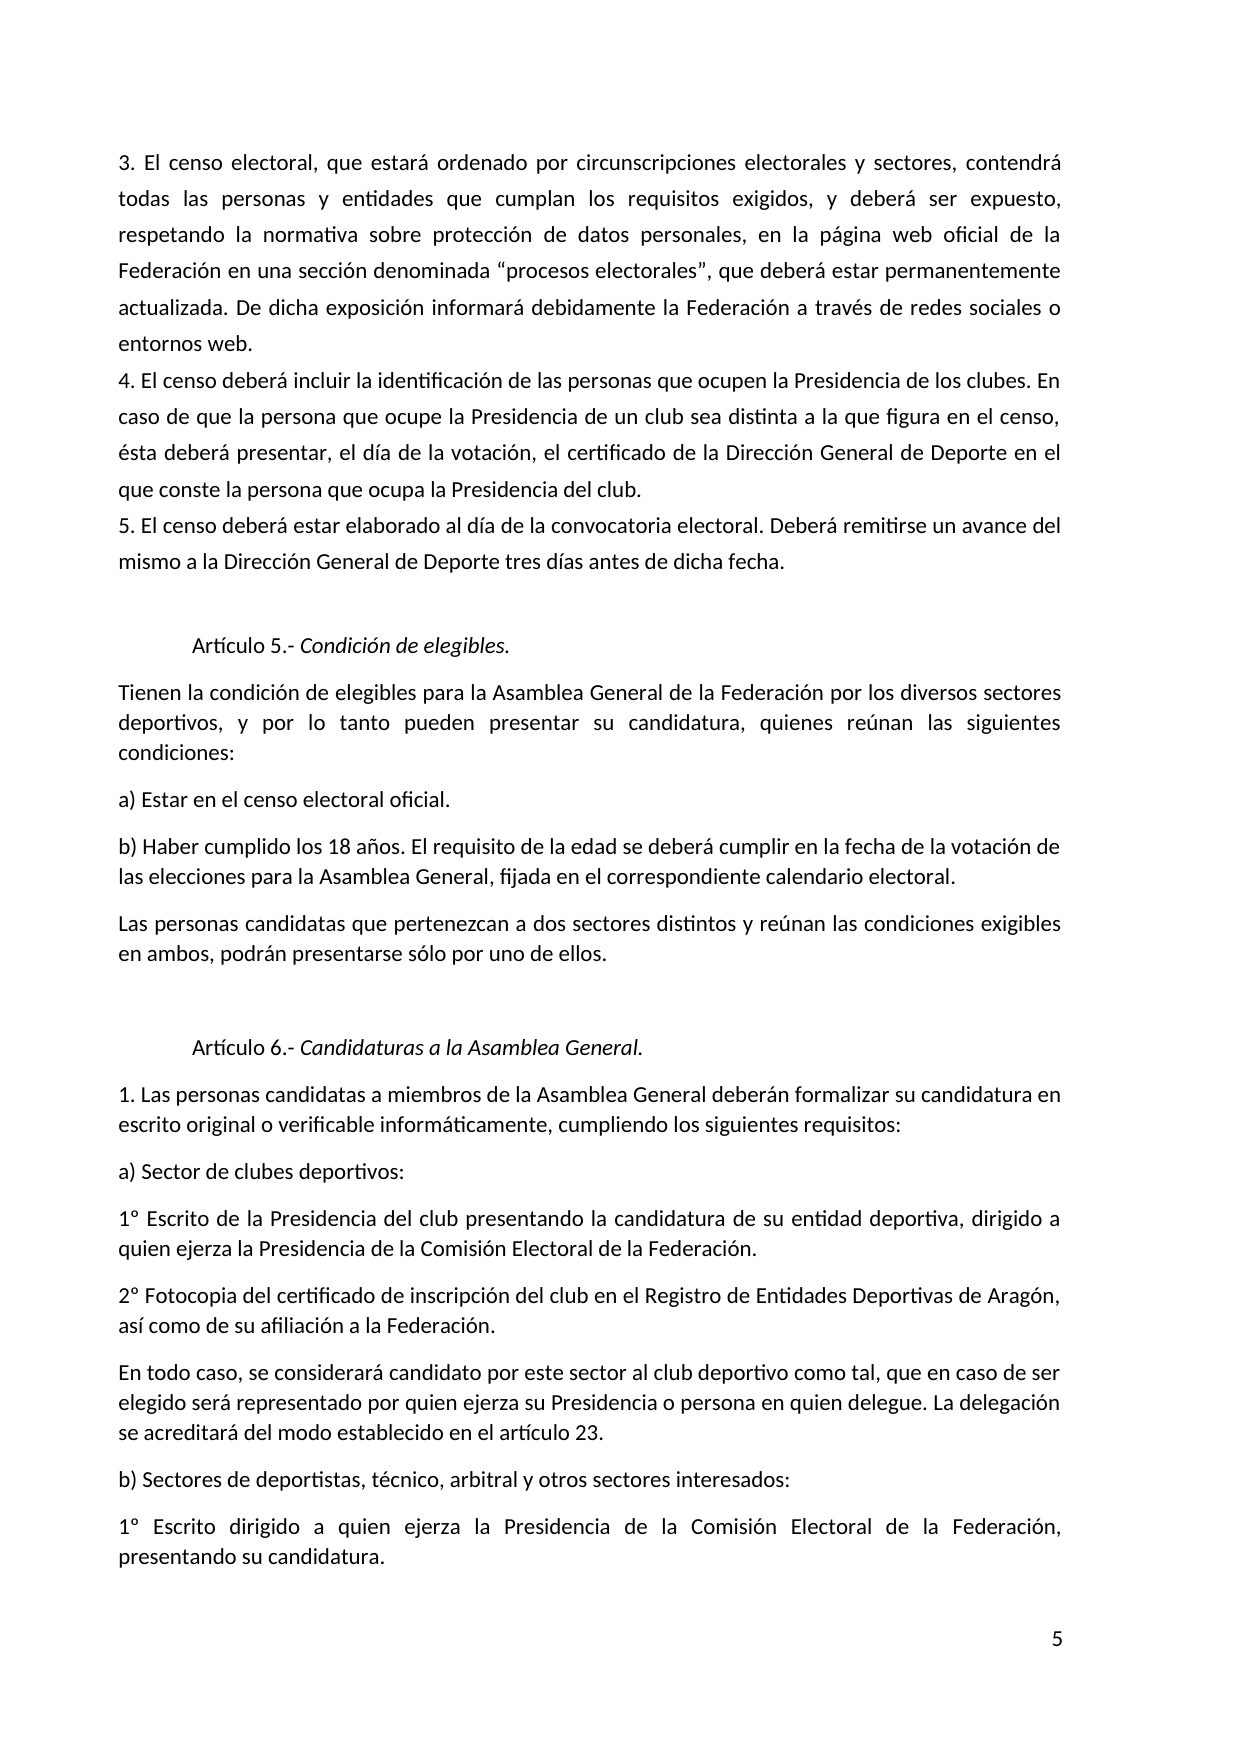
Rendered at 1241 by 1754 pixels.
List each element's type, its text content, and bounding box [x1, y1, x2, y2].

text Las personas candidatas que pertenezcan a dos sectores distintos y reúnan las condiciones exigibles en ambos, podrán presentarse sólo por uno de ellos. [118, 909, 1063, 967]
text 4. El censo deberá incluir la identificación de las personas que ocupen la Presidencia de los clubes. En caso de que la persona que ocupe la Presidencia de un club sea distinta a la que figura en el censo, ésta deberá presentar, el día de la votación, el certificado de la Dirección General de Deporte en el que conste la persona que ocupa la Presidencia del club. [118, 366, 1063, 503]
text 3. El censo electoral, que estará ordenado por circunscripciones electorales y sectores, contendrá todas las personas y entidades que cumplan los requisitos exigidos, y deberá ser expuesto, respetando la normativa sobre protección de datos personales, en la página web oficial de la Federación en una sección denominada “procesos electorales”, que deberá estar permanentemente actualizada. De dicha exposición informará debidamente la Federación a través de redes sociales o entornos web. [118, 148, 1063, 357]
text a) Sector de clubes deportivos: [118, 1157, 1063, 1185]
text b) Haber cumplido los 18 años. El requisito de la edad se deberá cumplir en la fecha de la votación de las elecciones para la Asamblea General, fijada en el correspondiente calendario electoral. [118, 832, 1063, 890]
text 1º Escrito dirigido a quien ejerza la Presidencia de la Comisión Electoral de la Federación, presentando su candidatura. [118, 1512, 1063, 1570]
text Artículo 6.- Candidaturas a la Asamblea General. [118, 1033, 1063, 1061]
text Artículo 5.- Condición de elegibles. [118, 631, 1063, 659]
text 2º Fotocopia del certificado de inscripción del club en el Registro de Entidades Deportivas de Aragón, así como de su afiliación a la Federación. [118, 1281, 1063, 1339]
text a) Estar en el censo electoral oficial. [118, 785, 1063, 813]
text En todo caso, se considerará candidato por este sector al club deportivo como tal, que en caso de ser elegido será representado por quien ejerza su Presidencia o persona en quien delegue. La delegación se acreditará del modo establecido en el artículo 23. [118, 1358, 1063, 1446]
text 1º Escrito de la Presidencia del club presentando la candidatura de su entidad deportiva, dirigido a quien ejerza la Presidencia de la Comisión Electoral de la Federación. [118, 1204, 1063, 1262]
text Tienen la condición de elegibles para la Asamblea General de la Federación por los diversos sectores deportivos, y por lo tanto pueden presentar su candidatura, quienes reúnan las siguientes condiciones: [118, 678, 1063, 766]
text 1. Las personas candidatas a miembros de la Asamblea General deberán formalizar su candidatura en escrito original o verificable informáticamente, cumpliendo los siguientes requisitos: [118, 1080, 1063, 1138]
text 5. El censo deberá estar elaborado al día de la convocatoria electoral. Deberá remitirse un avance del mismo a la Dirección General de Deporte tres días antes de dicha fecha. [118, 511, 1063, 576]
text b) Sectores de deportistas, técnico, arbitral y otros sectores interesados: [118, 1465, 1063, 1493]
